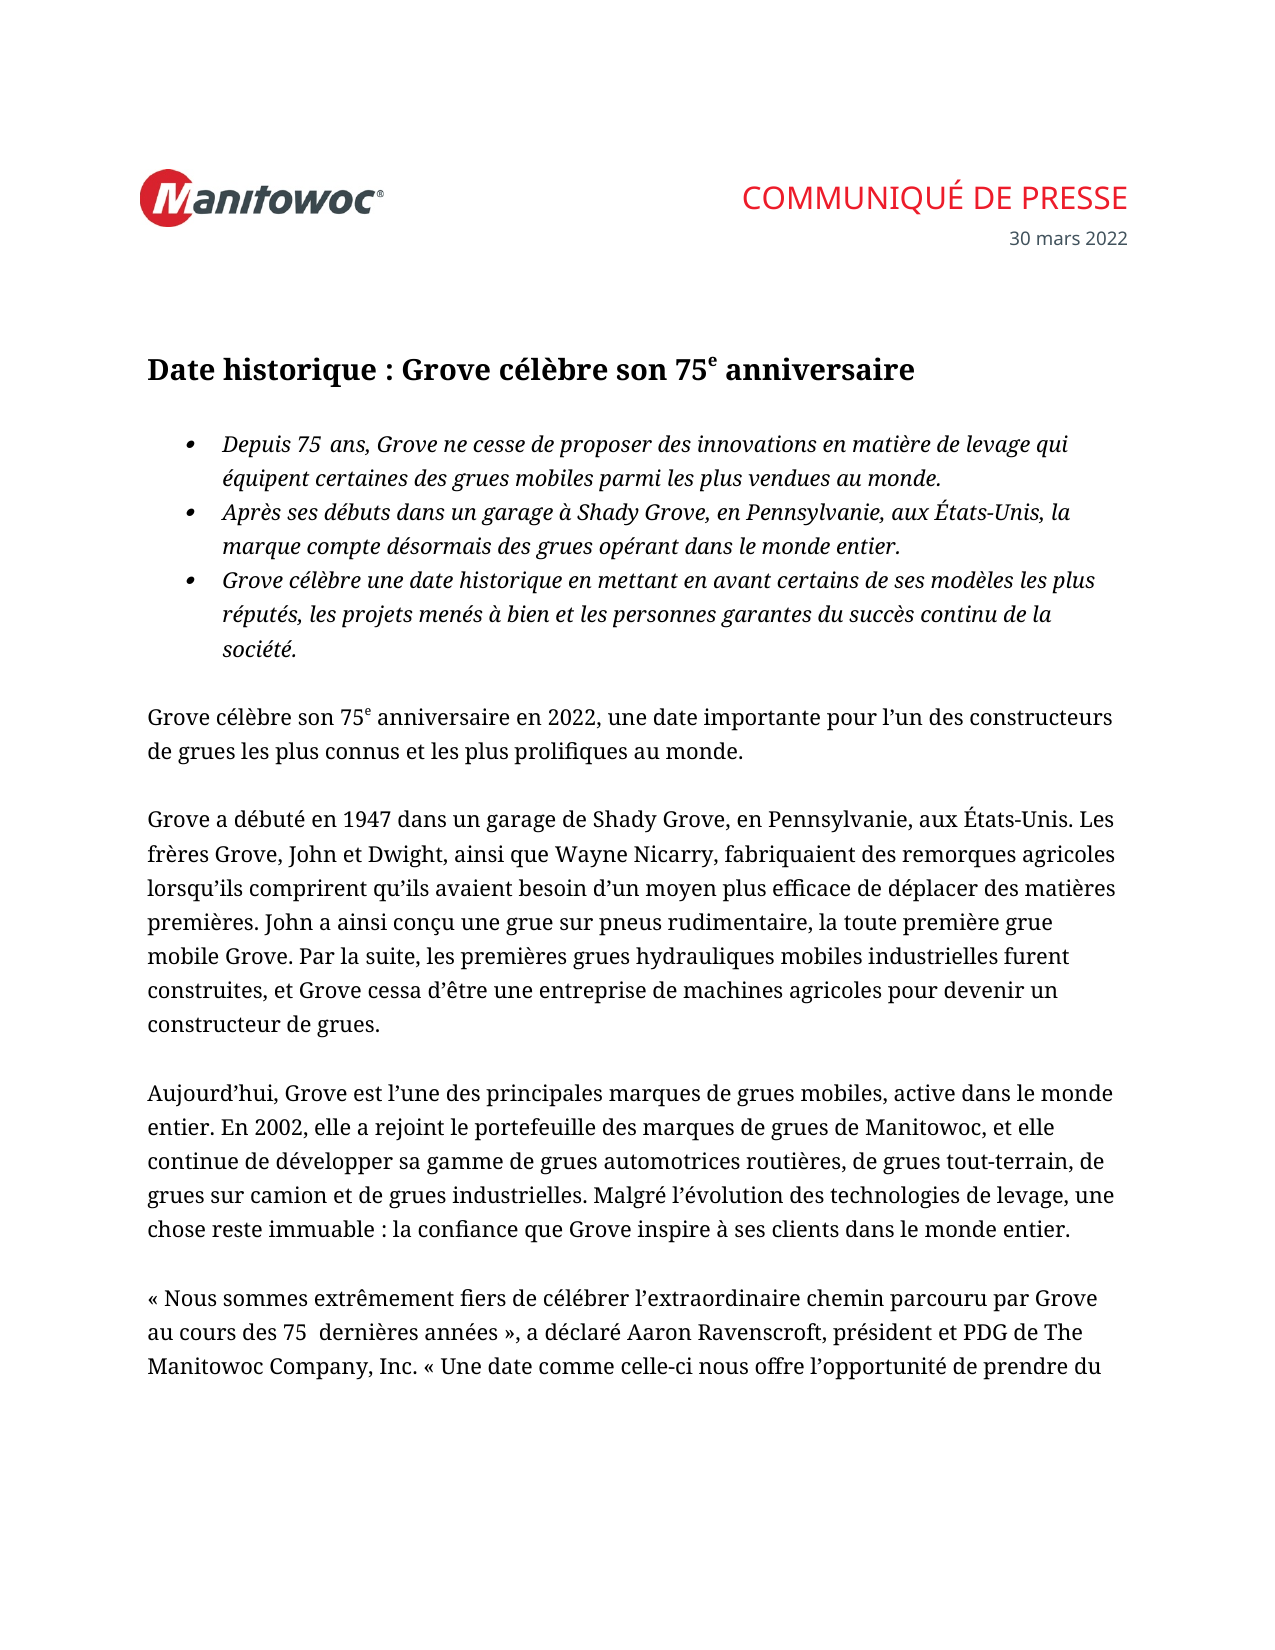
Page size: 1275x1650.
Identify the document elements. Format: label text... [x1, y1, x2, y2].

picture [140, 169, 384, 227]
text COMMUNIQUÉ DE PRESSE [384, 176, 1128, 219]
list Grove célèbre une date historique en mettant en avant certains de ses modèles les plus réputés, les projets menés à bien et les personnes garantes du succès continu de la société. [184, 565, 1128, 663]
text Aujourd’hui, Grove est l’une des principales marques de grues mobiles, active dans le monde entier. En 2002, elle a rejoint le portefeuille des marques de grues de Manitowoc, et elle continue de développer sa gamme de grues automotrices routières, de grues tout-terrain, de grues sur camion et de grues industrielles. Malgré l’évolution des technologies de levage, une chose reste immuable : la confiance que Grove inspire à ses clients dans le monde entier. [147, 1078, 1128, 1244]
list Depuis 75 ans, Grove ne cesse de proposer des innovations en matière de levage qui équipent certaines des grues mobiles parmi les plus vendues au monde. [184, 429, 1128, 493]
text Date historique : Grove célèbre son 75e anniversaire [147, 349, 1128, 388]
text Grove célèbre son 75e anniversaire en 2022, une date importante pour l’un des constructeurs de grues les plus connus et les plus prolifiques au monde. [147, 702, 1128, 766]
list Après ses débuts dans un garage à Shady Grove, en Pennsylvanie, aux États-Unis, la marque compte désormais des grues opérant dans le monde entier. [184, 497, 1128, 561]
text Grove a débuté en 1947 dans un garage de Shady Grove, en Pennsylvanie, aux États-Unis. Les frères Grove, John et Dwight, ainsi que Wayne Nicarry, fabriquaient des remorques agricoles lorsqu’ils comprirent qu’ils avaient besoin d’un moyen plus efficace de déplacer des matières premières. John a ainsi conçu une grue sur pneus rudimentaire, la toute première grue mobile Grove. Par la suite, les premières grues hydrauliques mobiles industrielles furent construites, et Grove cessa d’être une entreprise de machines agricoles pour devenir un constructeur de grues. [147, 804, 1128, 1039]
text 30 mars 2022 [147, 225, 1128, 251]
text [147, 1283, 1128, 1381]
